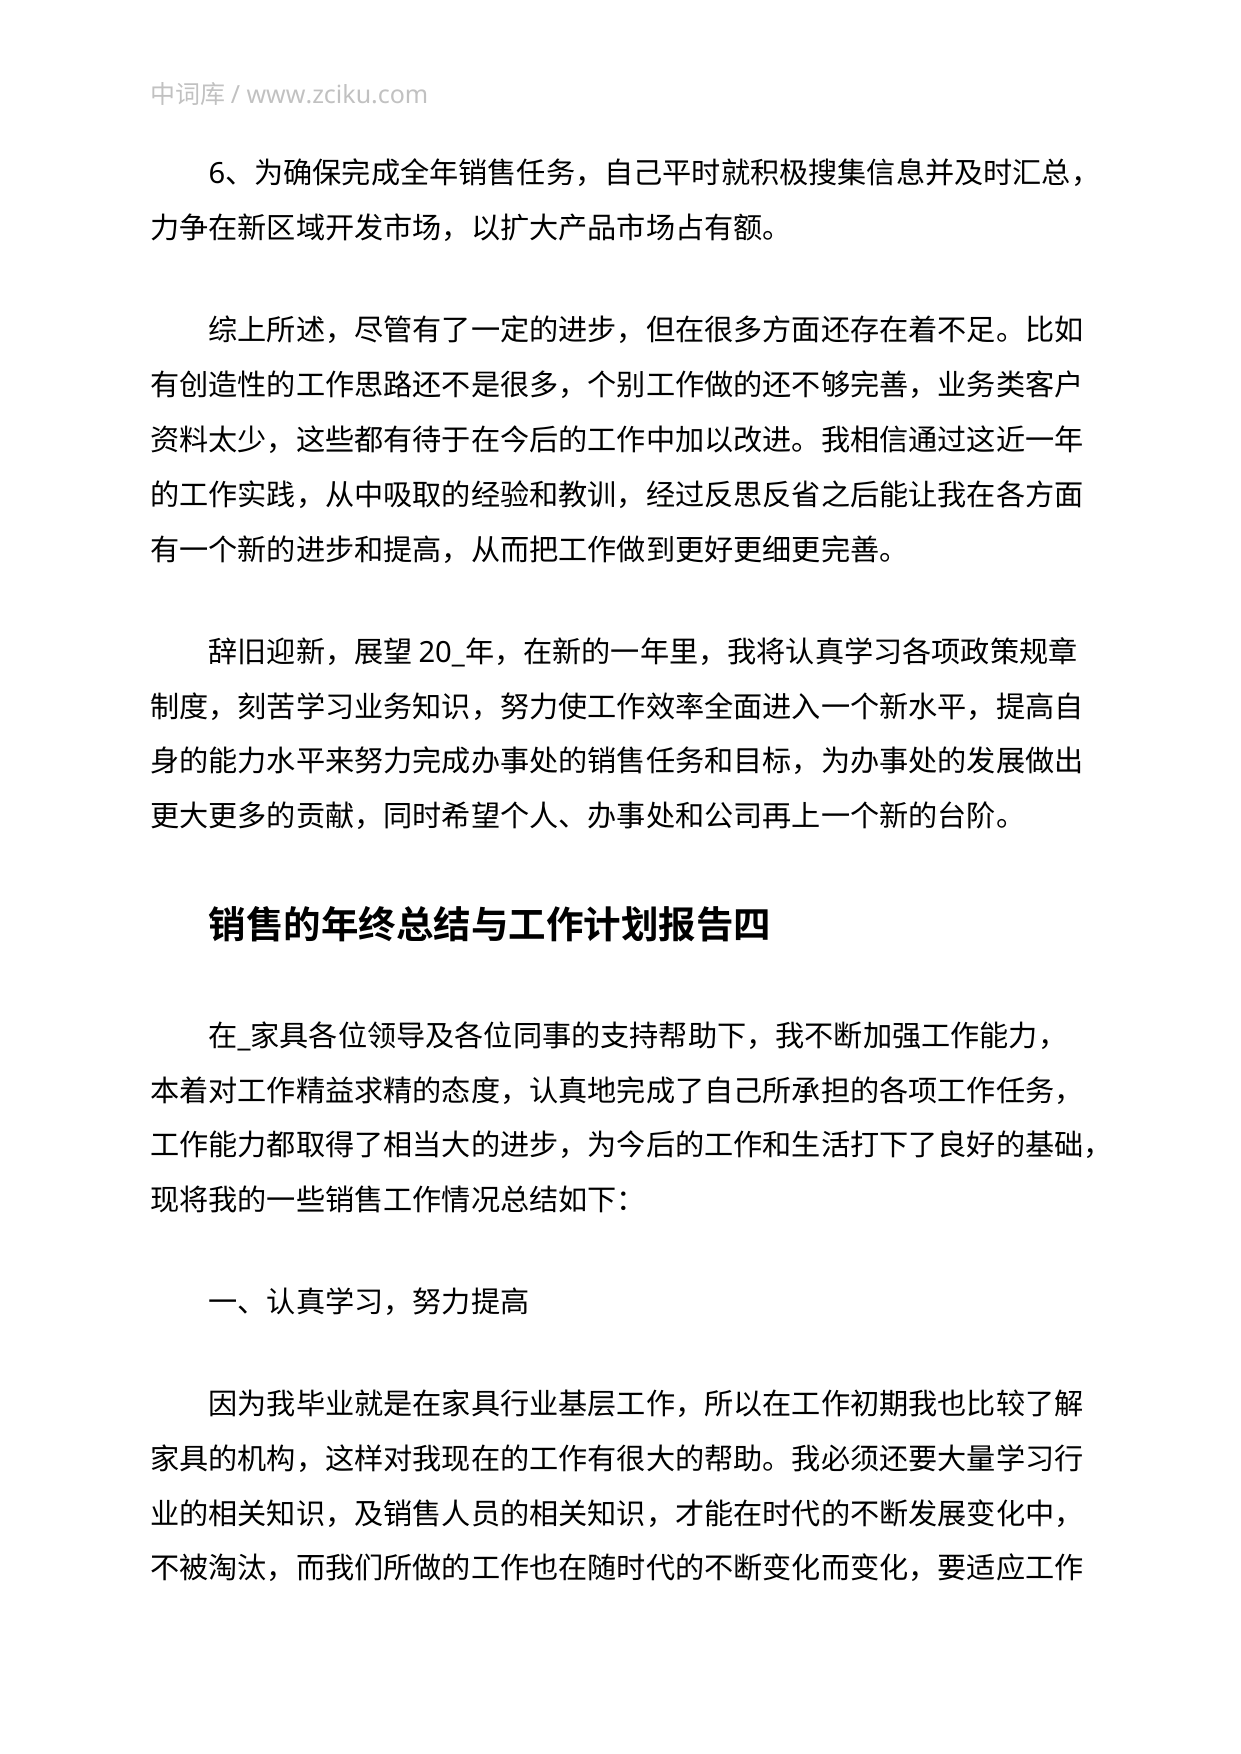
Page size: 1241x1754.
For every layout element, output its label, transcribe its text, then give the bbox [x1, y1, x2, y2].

text 在_家具各位领导及各位同事的支持帮助下，我不断加强工作能力，本着对工作精益求精的态度，认真地完成了自己所承担的各项工作任务，工作能力都取得了相当大的进步，为今后的工作和生活打下了良好的基础，现将我的一些销售工作情况总结如下： [150, 1012, 1090, 1219]
text 辞旧迎新，展望20_年，在新的一年里，我将认真学习各项政策规章制度，刻苦学习业务知识，努力使工作效率全面进入一个新水平，提高自身的能力水平来努力完成办事处的销售任务和目标，为办事处的发展做出更大更多的贡献，同时希望个人、办事处和公司再上一个新的台阶。 [150, 628, 1090, 835]
text 综上所述，尽管有了一定的进步，但在很多方面还存在着不足。比如有创造性的工作思路还不是很多，个别工作做的还不够完善，业务类客户资料太少，这些都有待于在今后的工作中加以改进。我相信通过这近一年的工作实践，从中吸取的经验和教训，经过反思反省之后能让我在各方面有一个新的进步和提高，从而把工作做到更好更细更完善。 [150, 307, 1090, 569]
text 6、为确保完成全年销售任务，自己平时就积极搜集信息并及时汇总，力争在新区域开发市场，以扩大产品市场占有额。 [150, 150, 1090, 247]
text 销售的年终总结与工作计划报告四 [150, 895, 1090, 949]
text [150, 1380, 1090, 1587]
text 一、认真学习，努力提高 [150, 1279, 1090, 1321]
